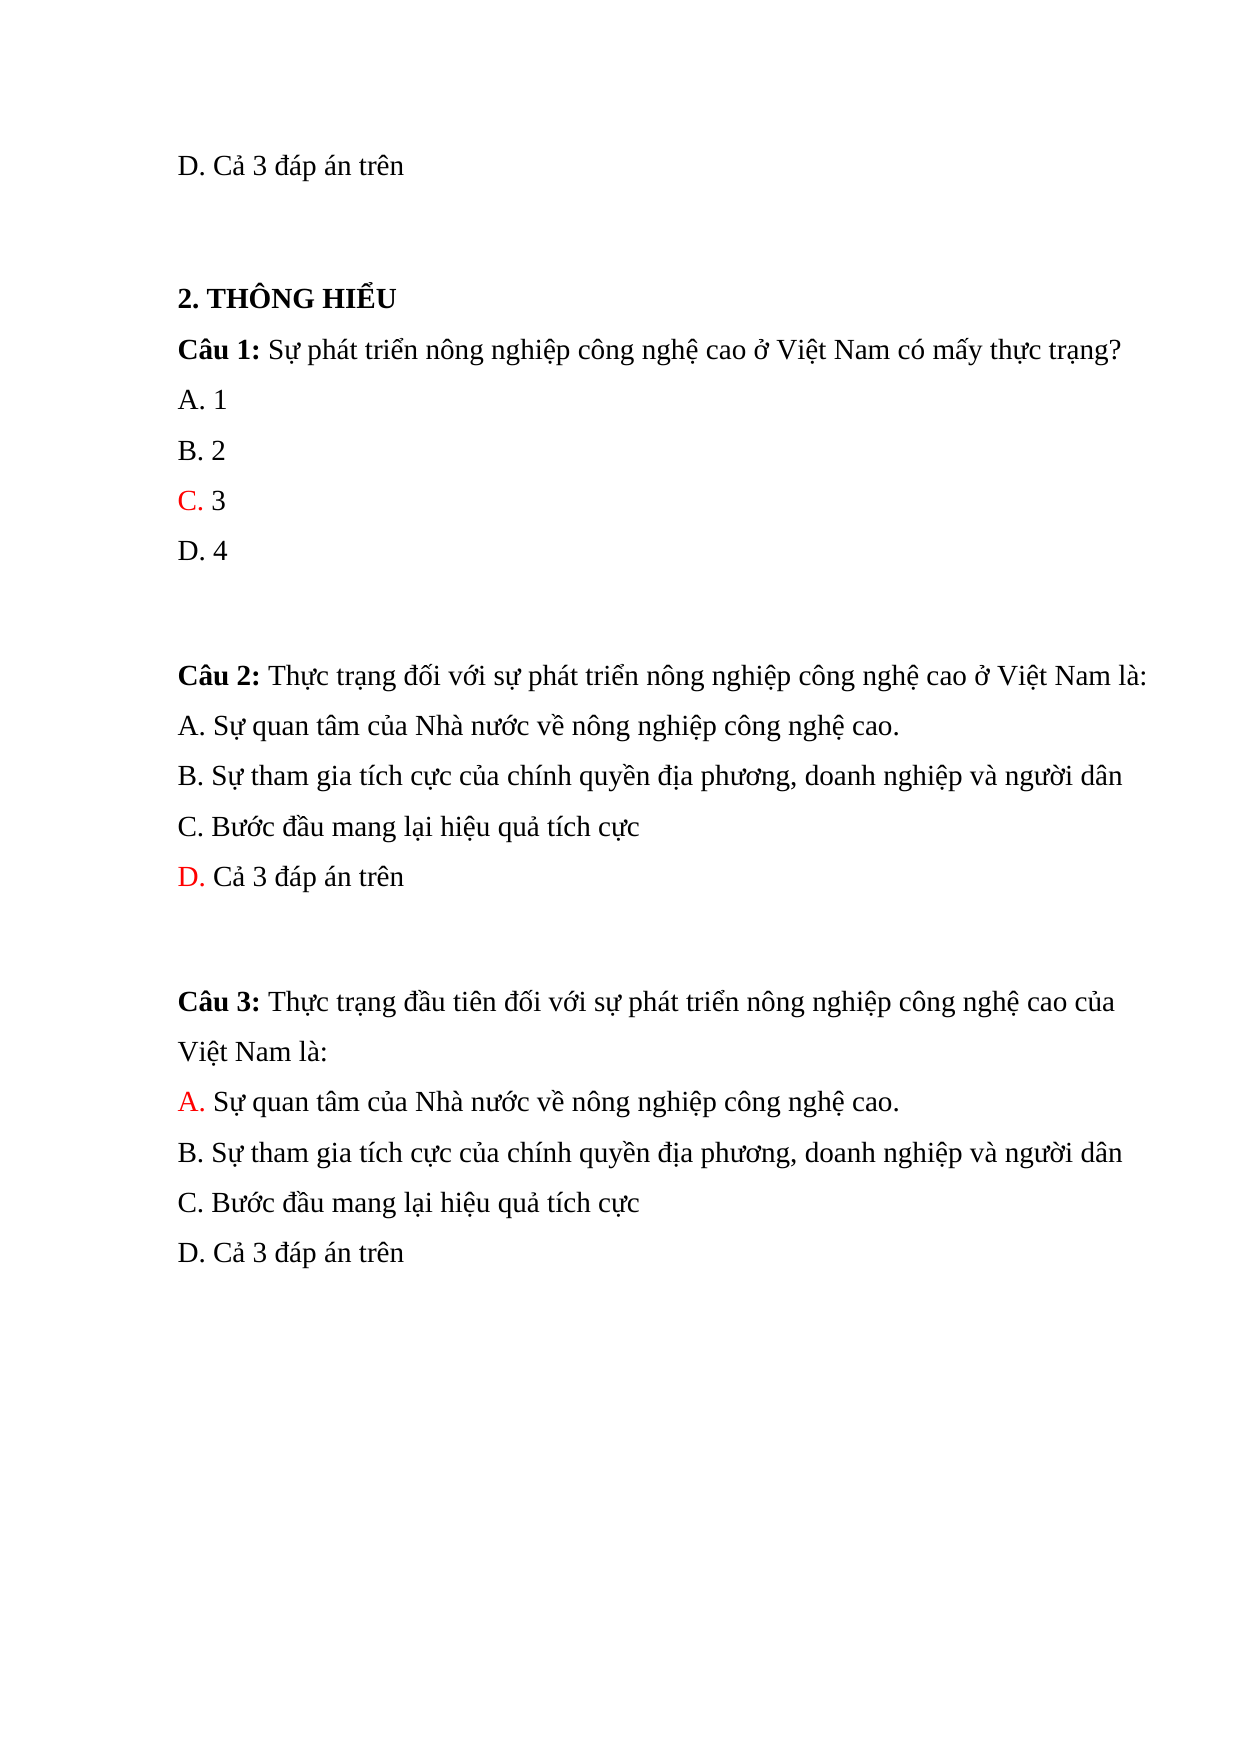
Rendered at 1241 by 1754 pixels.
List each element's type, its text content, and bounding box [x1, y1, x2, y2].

subtitle Câu 2: Thực trạng đối với sự phát triển nông nghiệp công nghệ cao ở Việt Nam là: [177, 658, 1152, 691]
subtitle C. Bước đầu mang lại hiệu quả tích cực [177, 1185, 1152, 1219]
subtitle B. Sự tham gia tích cực của chính quyền địa phương, doanh nghiệp và người dân [177, 1135, 1152, 1168]
subtitle B. 2 [177, 433, 1152, 466]
subtitle D. 4 [177, 533, 1152, 567]
subtitle A. 1 [177, 382, 1152, 416]
subtitle A. Sự quan tâm của Nhà nước về nông nghiệp công nghệ cao. [177, 708, 1152, 742]
subtitle C. Bước đầu mang lại hiệu quả tích cực [177, 809, 1152, 842]
subtitle Câu 3: Thực trạng đầu tiên đối với sự phát triển nông nghiệp công nghệ cao của Việt Nam là: [177, 984, 1152, 1068]
subtitle 2. THÔNG HIỂU [177, 282, 1152, 315]
subtitle Câu 1: Sự phát triển nông nghiệp công nghệ cao ở Việt Nam có mấy thực trạng? [177, 332, 1152, 366]
subtitle D. Cả 3 đáp án trên [177, 1235, 1152, 1269]
subtitle D. Cả 3 đáp án trên [177, 859, 1152, 893]
subtitle B. Sự tham gia tích cực của chính quyền địa phương, doanh nghiệp và người dân [177, 758, 1152, 792]
text D. Cả 3 đáp án trên [177, 148, 1152, 181]
subtitle C. 3 [177, 483, 1152, 516]
subtitle A. Sự quan tâm của Nhà nước về nông nghiệp công nghệ cao. [177, 1084, 1152, 1118]
